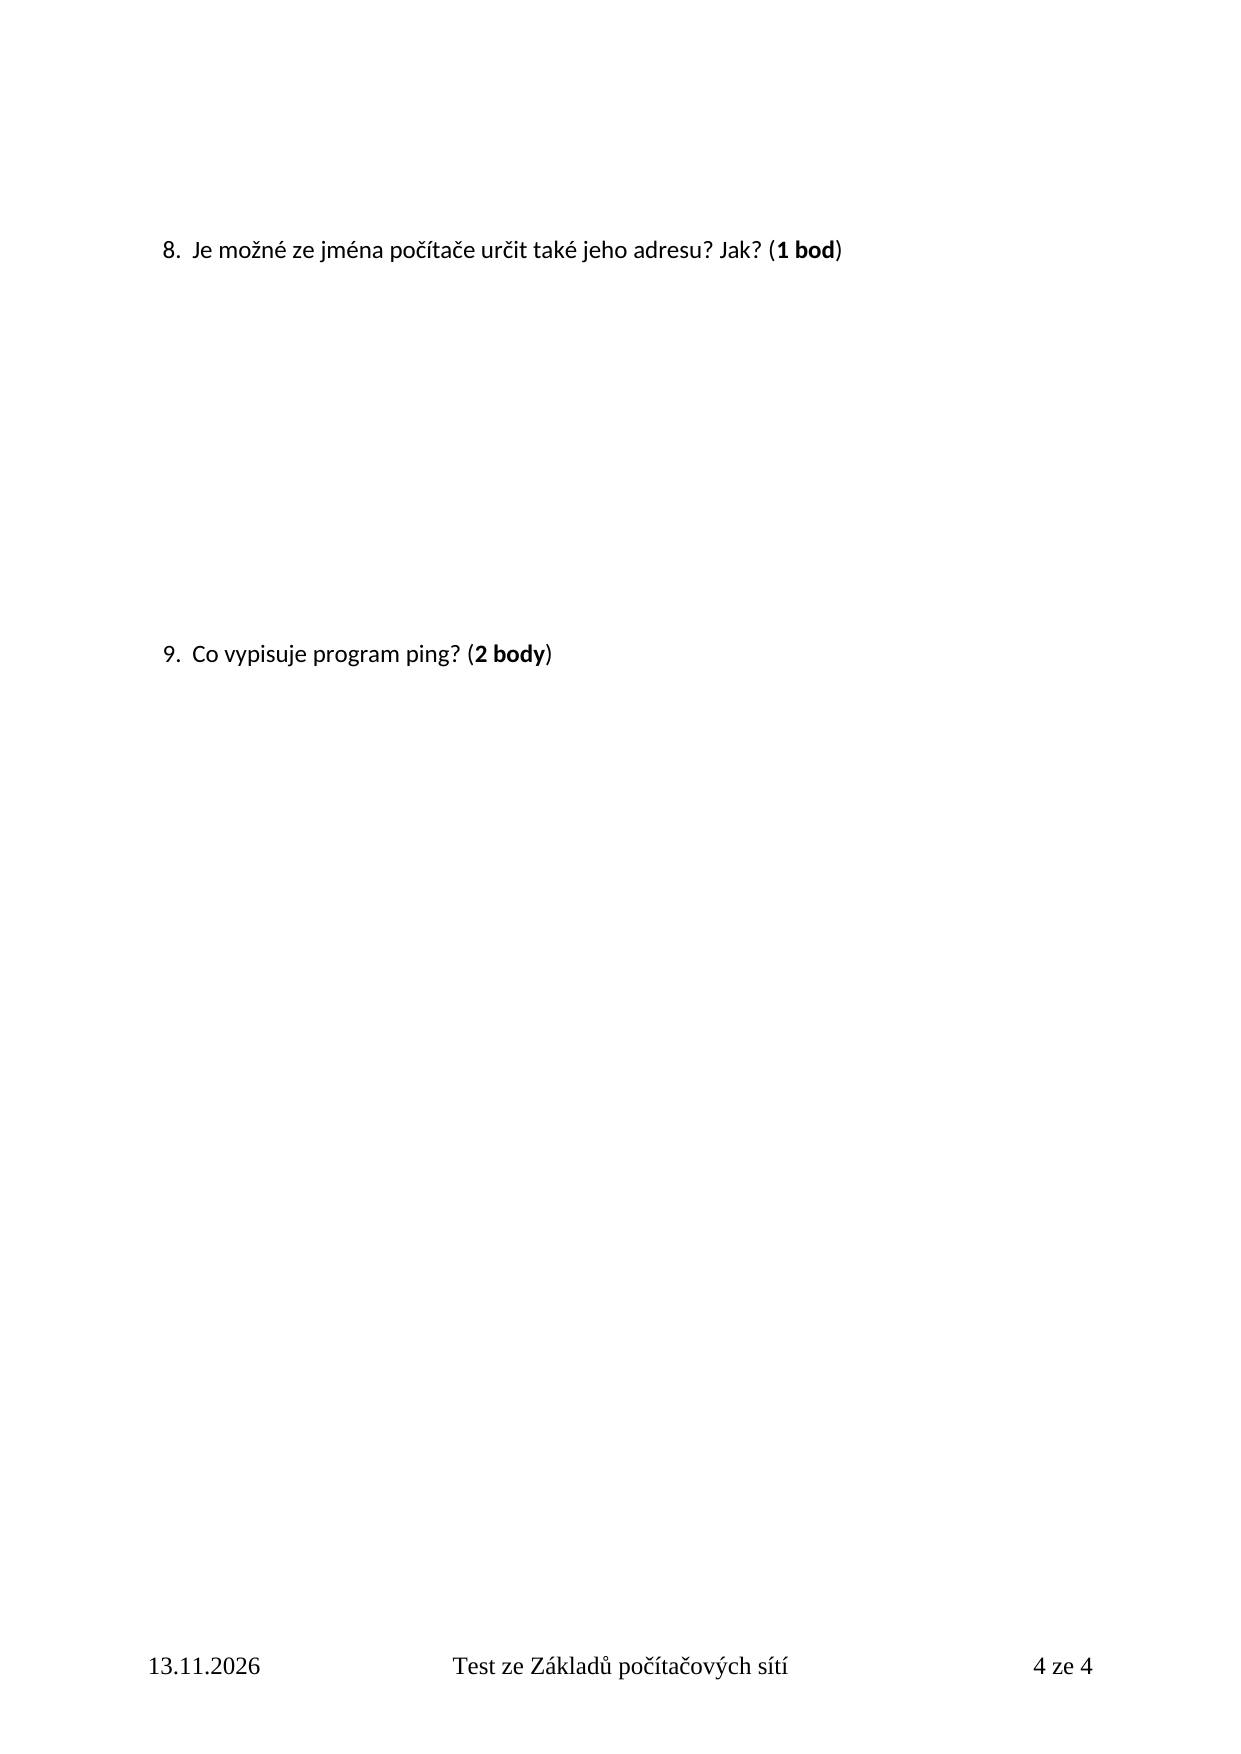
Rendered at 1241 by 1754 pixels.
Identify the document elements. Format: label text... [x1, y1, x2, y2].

list Je možné ze jména počítače určit také jeho adresu? Jak? (1 bod) [162, 234, 1092, 264]
list Co vypisuje program ping? (2 body) [162, 638, 1092, 1033]
